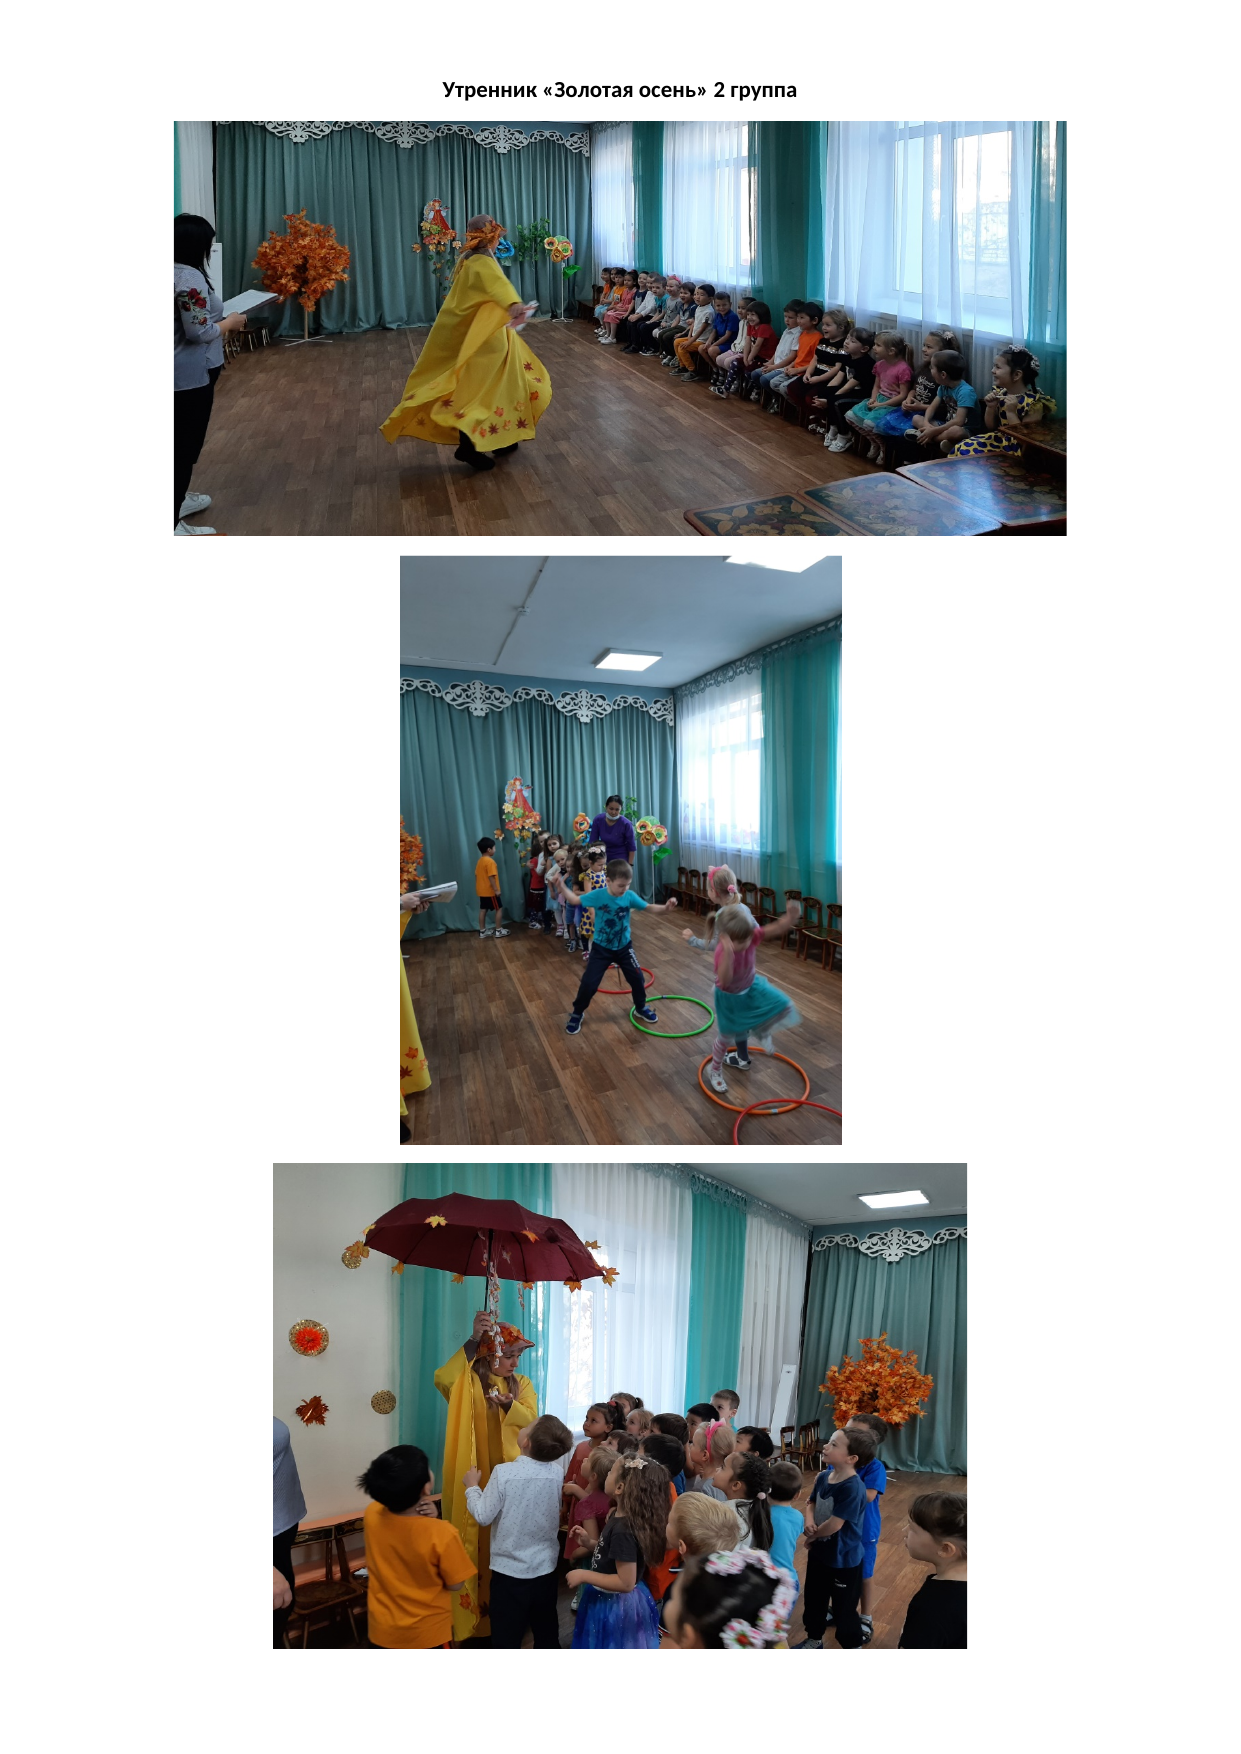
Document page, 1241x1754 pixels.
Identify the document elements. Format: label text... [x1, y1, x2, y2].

picture [400, 556, 842, 1144]
picture [173, 121, 1067, 536]
text Утренник «Золотая осень» 2 группа [75, 75, 1165, 103]
picture [273, 1163, 968, 1649]
